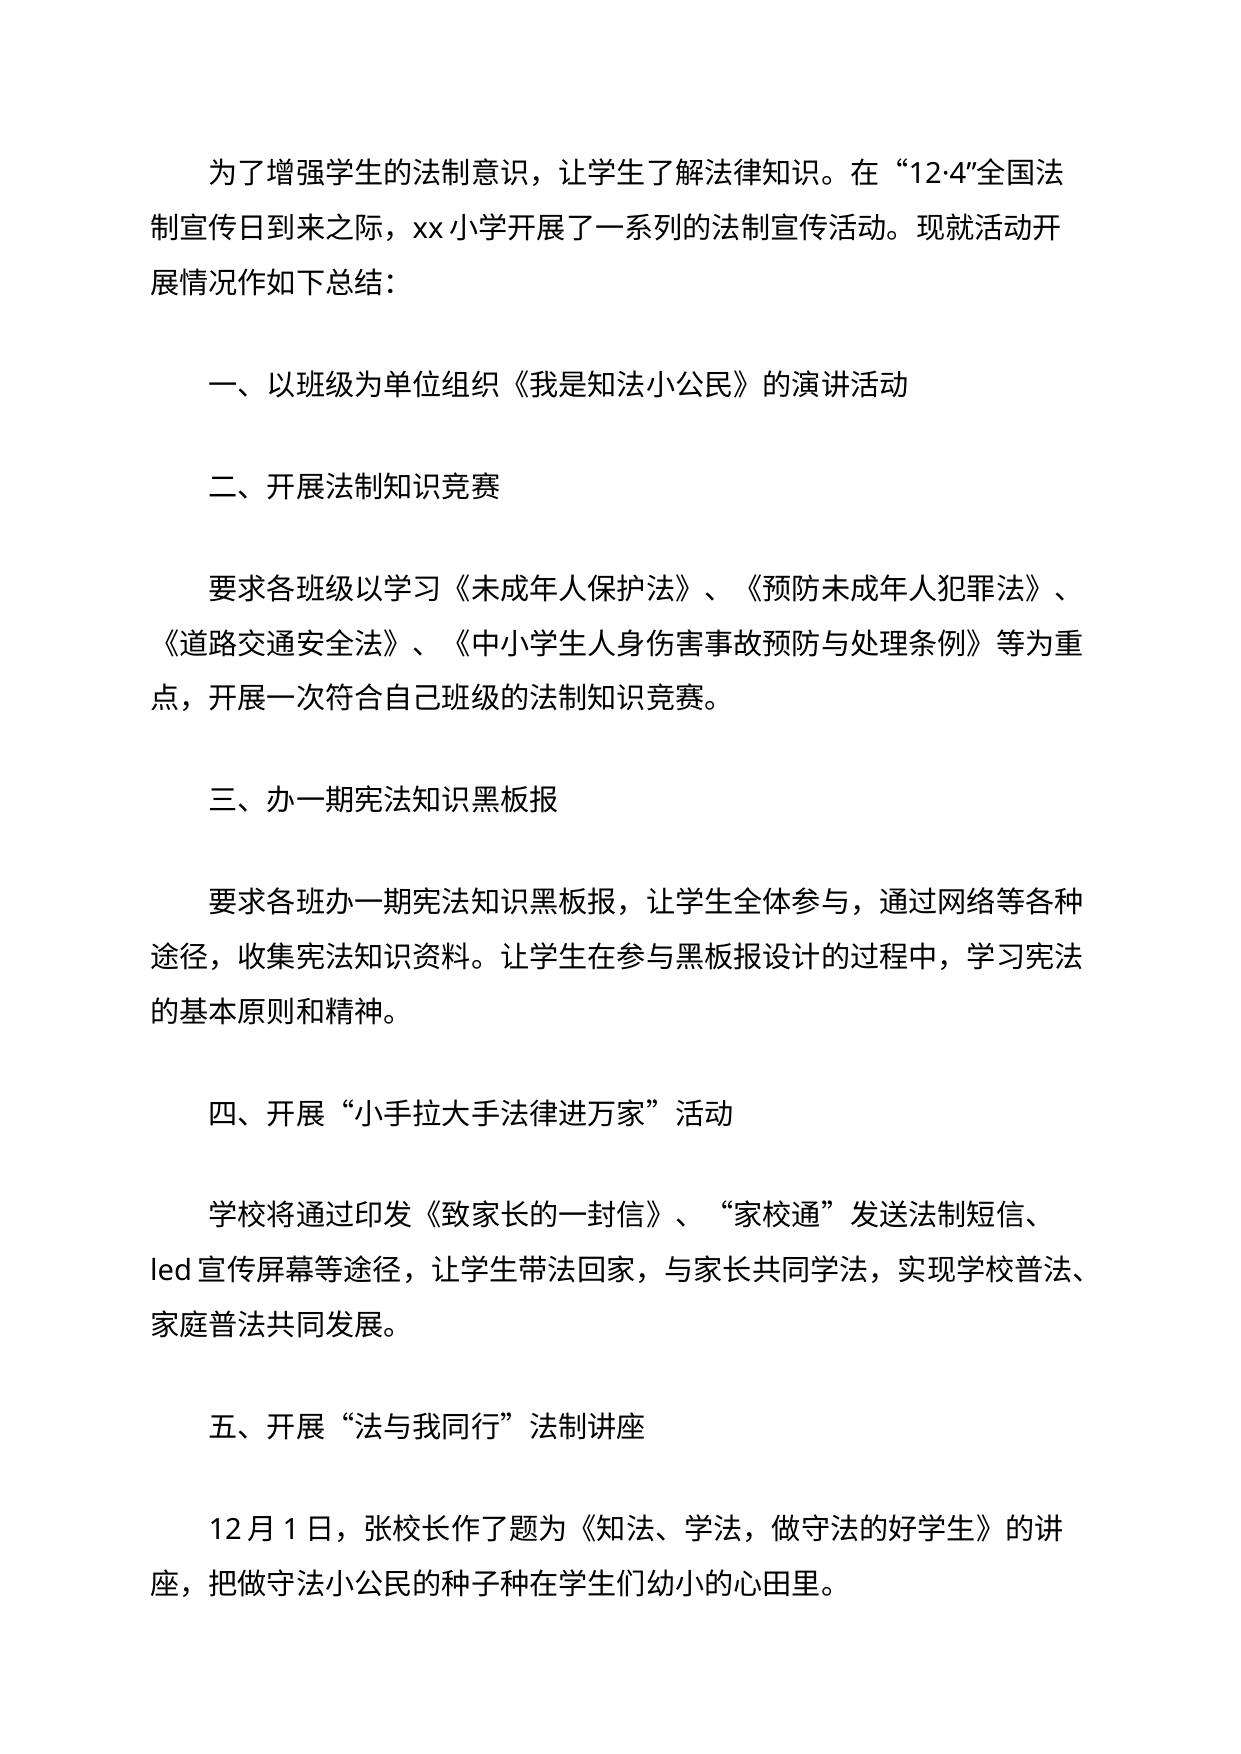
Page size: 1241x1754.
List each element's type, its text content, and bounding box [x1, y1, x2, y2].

text 五、开展“法与我同行”法制讲座 [150, 1404, 1090, 1446]
text 为了增强学生的法制意识，让学生了解法律知识。在“12·4”全国法制宣传日到来之际，xx小学开展了一系列的法制宣传活动。现就活动开展情况作如下总结： [150, 150, 1090, 302]
text 四、开展“小手拉大手法律进万家”活动 [150, 1090, 1090, 1132]
text 二、开展法制知识竞赛 [150, 463, 1090, 506]
text 12月1日，张校长作了题为《知法、学法，做守法的好学生》的讲座，把做守法小公民的种子种在学生们幼小的心田里。 [150, 1505, 1090, 1603]
text 一、以班级为单位组织《我是知法小公民》的演讲活动 [150, 362, 1090, 404]
text 要求各班办一期宪法知识黑板报，让学生全体参与，通过网络等各种途径，收集宪法知识资料。让学生在参与黑板报设计的过程中，学习宪法的基本原则和精神。 [150, 879, 1090, 1031]
text 三、办一期宪法知识黑板报 [150, 777, 1090, 819]
text 学校将通过印发《致家长的一封信》、“家校通”发送法制短信、led宣传屏幕等途径，让学生带法回家，与家长共同学法，实现学校普法、家庭普法共同发展。 [150, 1192, 1090, 1344]
text 要求各班级以学习《未成年人保护法》、《预防未成年人犯罪法》、《道路交通安全法》、《中小学生人身伤害事故预防与处理条例》等为重点，开展一次符合自己班级的法制知识竞赛。 [150, 565, 1090, 717]
